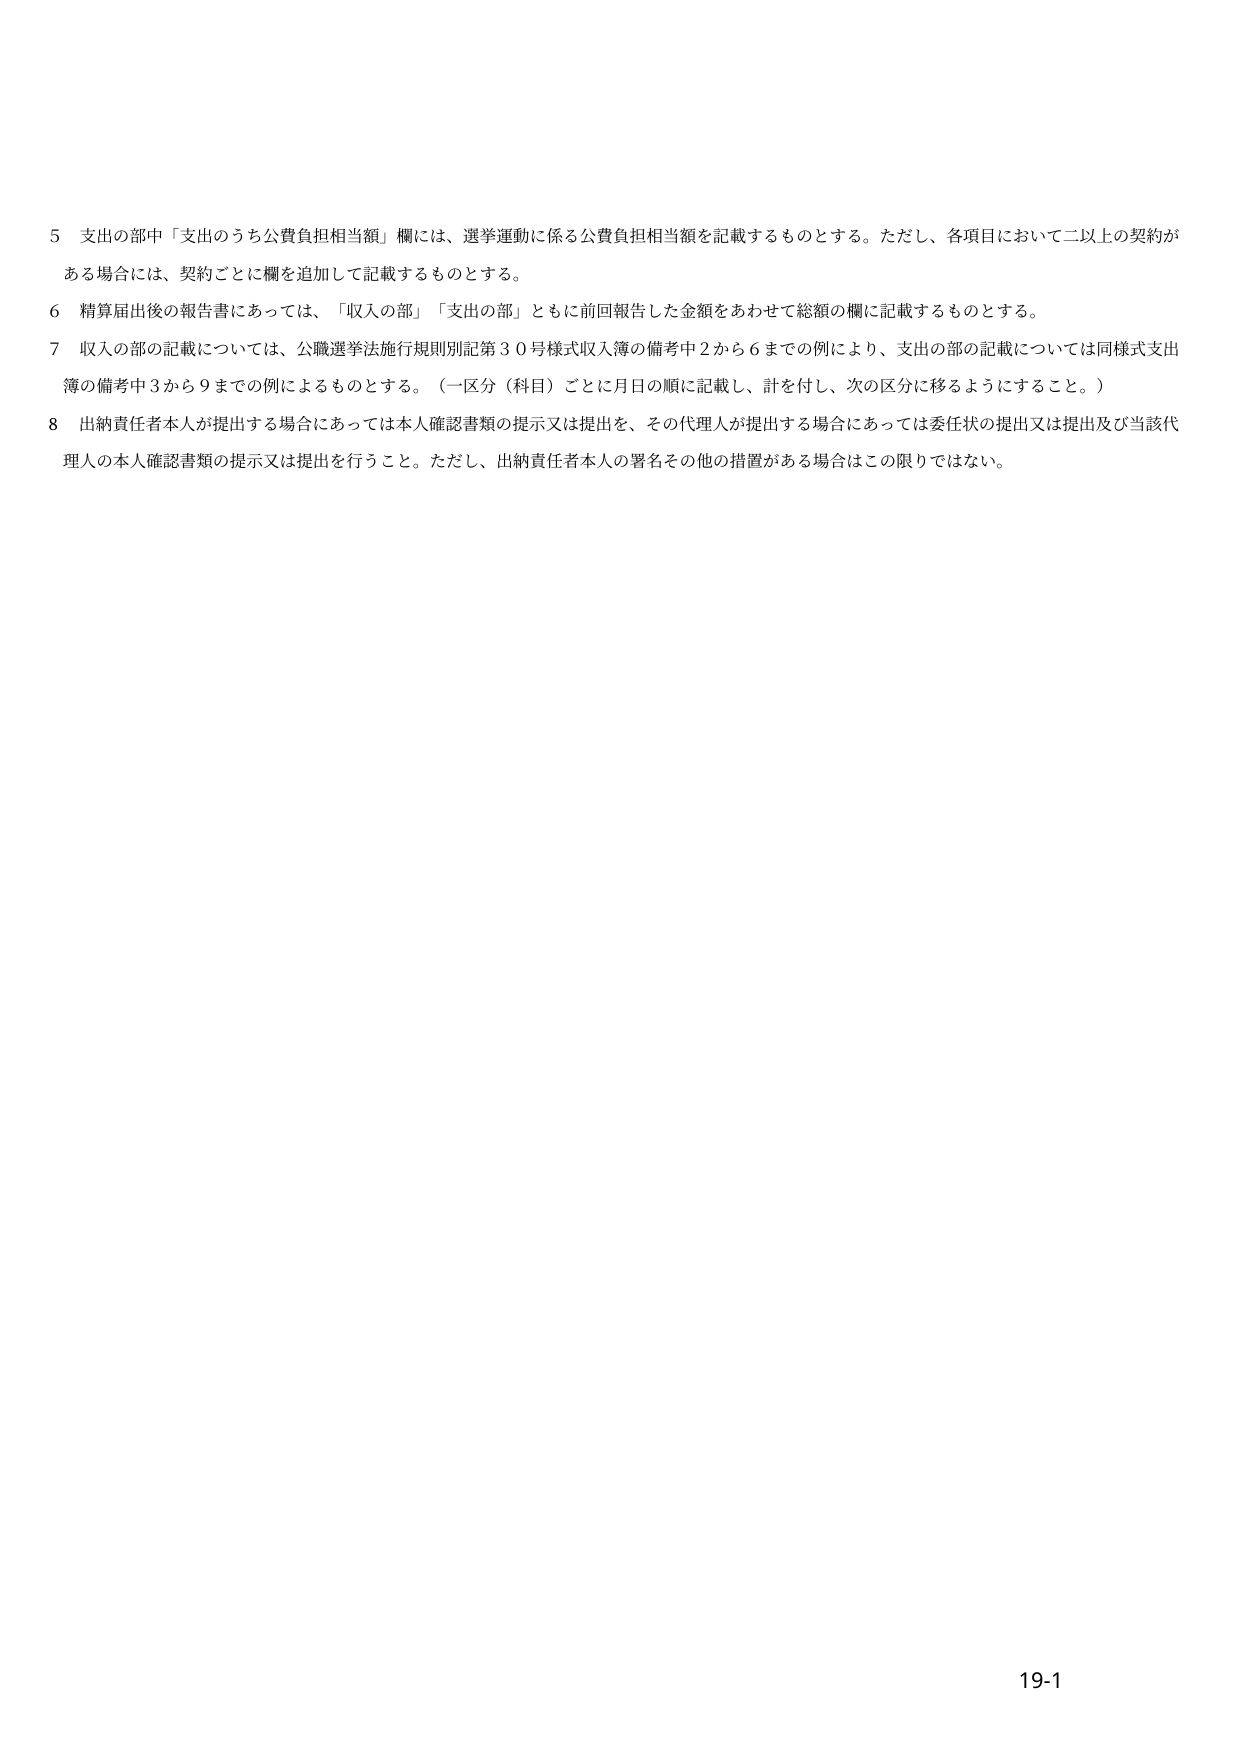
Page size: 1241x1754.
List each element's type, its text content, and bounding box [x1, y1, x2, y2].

text 8 出納責任者本人が提出する場合にあっては本人確認書類の提示又は提出を、その代理人が提出する場合にあっては委任状の提出又は提出及び当該代理人の本人確認書類の提示又は提出を行うこと。ただし、出納責任者本人の署名その他の措置がある場合はこの限りではない。 [48, 404, 1194, 479]
text ６ 精算届出後の報告書にあっては、「収入の部」「支出の部」ともに前回報告した金額をあわせて総額の欄に記載するものとする。 [46, 292, 1107, 329]
text ７ 収入の部の記載については、公職選挙法施行規則別記第３０号様式収入簿の備考中２から６までの例により、支出の部の記載については同様式支出簿の備考中３から９までの例によるものとする。（一区分（科目）ごとに月日の順に記載し、計を付し、次の区分に移るようにすること。） [46, 329, 1194, 404]
text ５ 支出の部中「支出のうち公費負担相当額」欄には、選挙運動に係る公費負担相当額を記載するものとする。ただし、各項目において二以上の契約がある場合には、契約ごとに欄を追加して記載するものとする。 [46, 217, 1194, 292]
